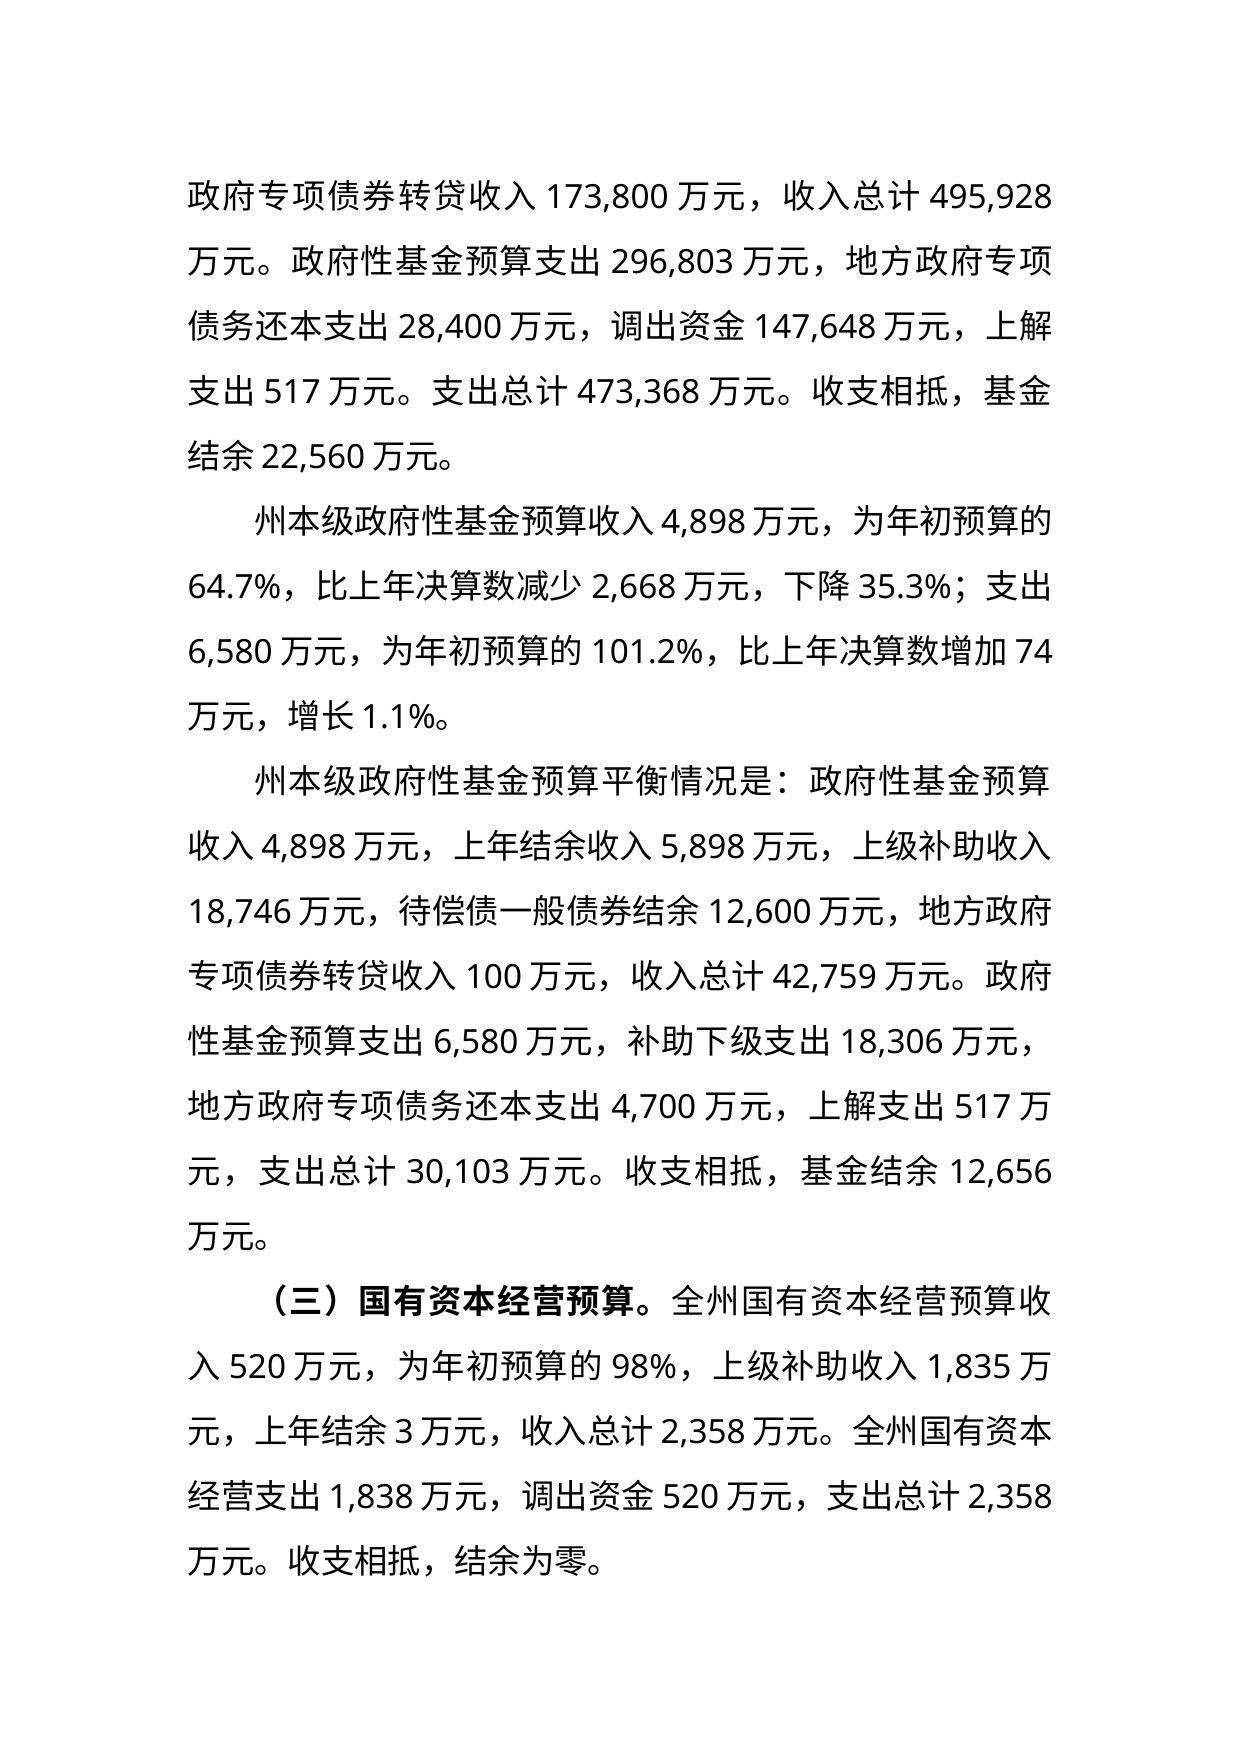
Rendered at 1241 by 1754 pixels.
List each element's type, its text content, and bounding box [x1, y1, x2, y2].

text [187, 162, 1053, 487]
text （三）国有资本经营预算。全州国有资本经营预算收入520万元，为年初预算的98%，上级补助收入1,835万元，上年结余3万元，收入总计2,358万元。全州国有资本经营支出1,838万元，调出资金520万元，支出总计2,358万元。收支相抵，结余为零。 [187, 1267, 1053, 1592]
text 州本级政府性基金预算收入4,898万元，为年初预算的64.7%，比上年决算数减少2,668万元，下降35.3%；支出6,580万元，为年初预算的101.2%，比上年决算数增加74万元，增长1.1%。 [187, 487, 1053, 747]
text 州本级政府性基金预算平衡情况是：政府性基金预算收入4,898万元，上年结余收入5,898万元，上级补助收入18,746万元，待偿债一般债券结余12,600万元，地方政府专项债券转贷收入100万元，收入总计42,759万元。政府性基金预算支出6,580万元，补助下级支出18,306万元，地方政府专项债务还本支出4,700万元，上解支出517万元，支出总计30,103万元。收支相抵，基金结余12,656万元。 [187, 747, 1053, 1267]
